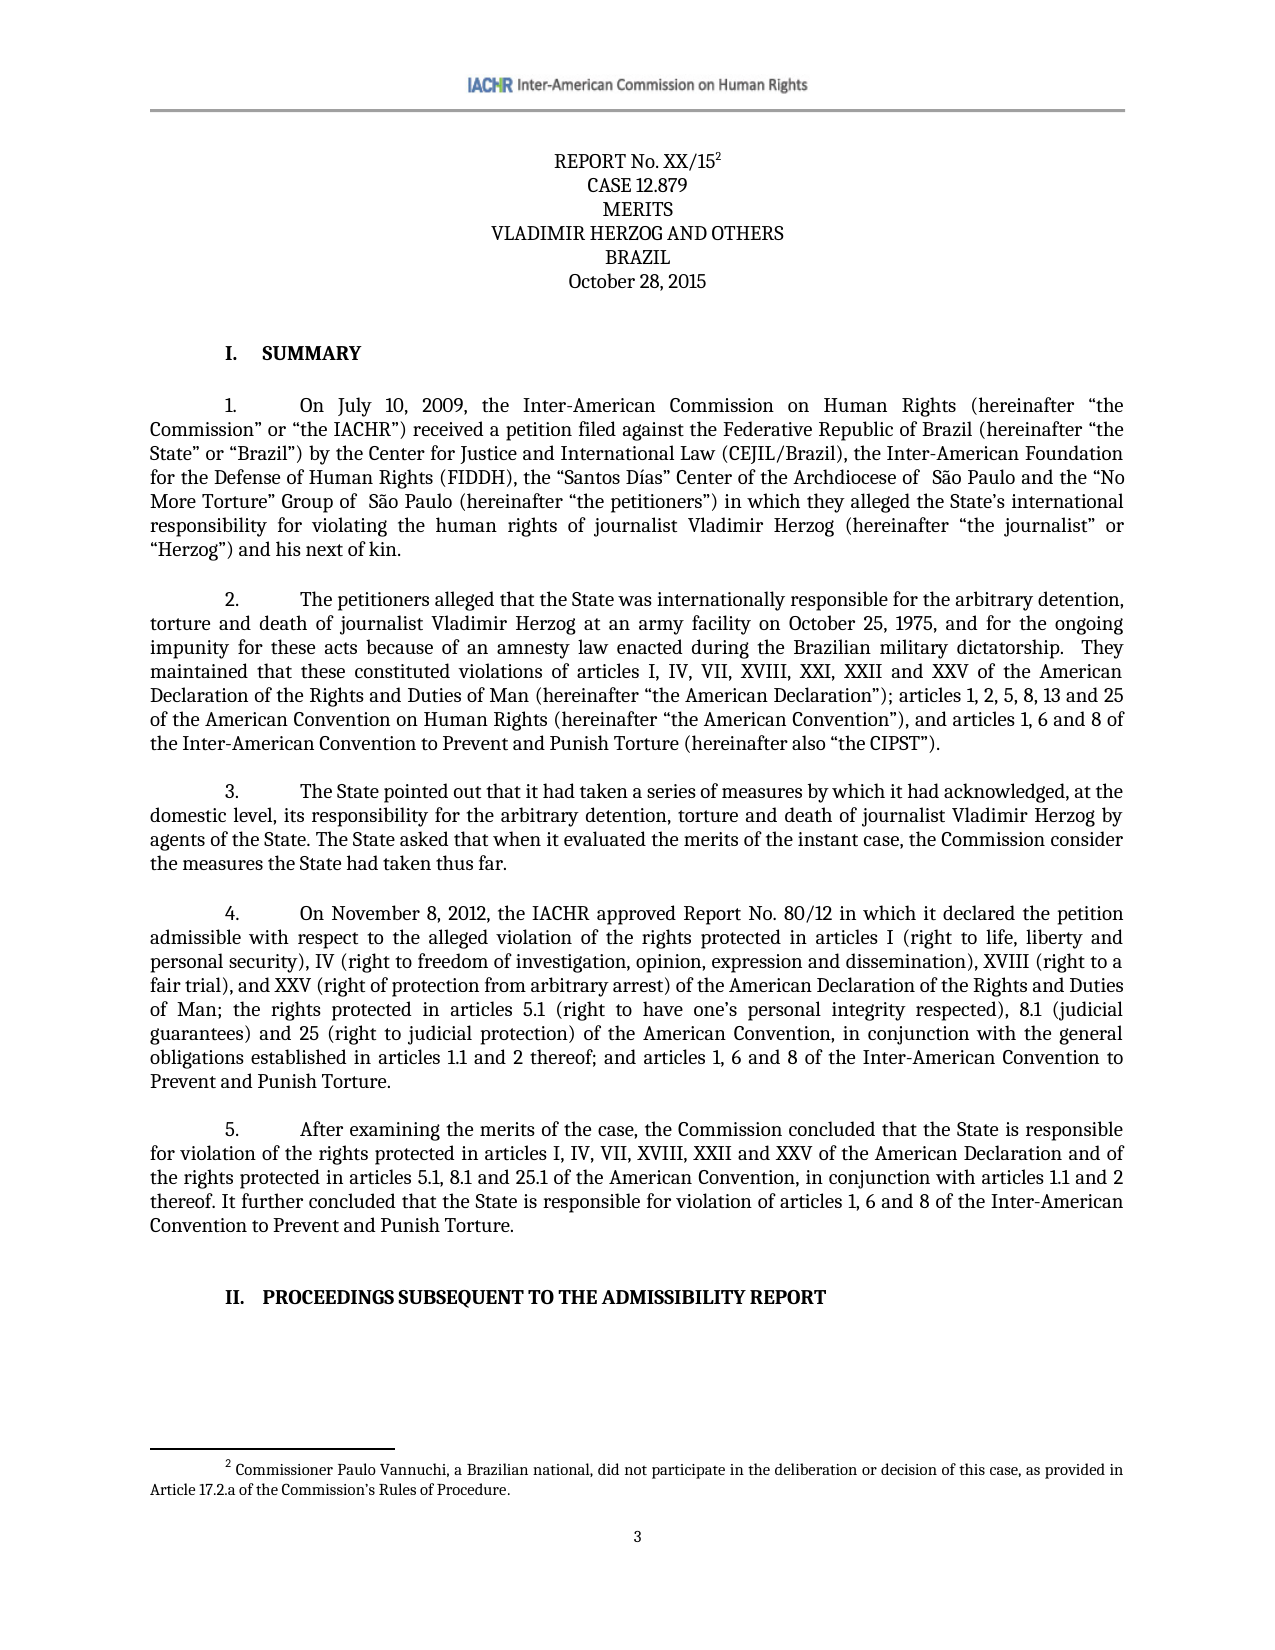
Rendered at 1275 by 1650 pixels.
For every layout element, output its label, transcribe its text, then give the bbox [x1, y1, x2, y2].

text BRAZIL [150, 246, 1125, 270]
subtitle SUMMARY [225, 342, 1125, 366]
text REPORT No. XX/15 [150, 150, 1125, 174]
subtitle PROCEEDINGS SUBSEQUENT TO THE ADMISSIBILITY REPORT [225, 1285, 1125, 1309]
list On November 8, 2012, the IACHR approved Report No. 80/12 in which it declared the petition admissible with respect to the alleged violation of the rights protected in articles I (right to life, liberty and personal security), IV (right to freedom of investigation, opinion, expression and dissemination), XVIII (right to a fair trial), and XXV (right of protection from arbitrary arrest) of the American Declaration of the Rights and Duties of Man; the rights protected in articles 5.1 (right to have one’s personal integrity respected), 8.1 (judicial guarantees) and 25 (right to judicial protection) of the American Convention, in conjunction with the general obligations established in articles 1.1 and 2 thereof; and articles 1, 6 and 8 of the Inter-American Convention to Prevent and Punish Torture. [150, 902, 1125, 1094]
list On July 10, 2009, the Inter-American Commission on Human Rights (hereinafter “the Commission” or “the IACHR”) received a petition filed against the Federative Republic of Brazil (hereinafter “the State” or “Brazil”) by the Center for Justice and International Law (CEJIL/Brazil), the Inter-American Foundation for the Defense of Human Rights (FIDDH), the “Santos Días” Center of the Archdiocese of São Paulo and the “No More Torture” Group of São Paulo (hereinafter “the petitioners”) in which they alleged the State’s international responsibility for violating the human rights of journalist Vladimir Herzog (hereinafter “the journalist” or “Herzog”) and his next of kin. [150, 394, 1125, 562]
list The State pointed out that it had taken a series of measures by which it had acknowledged, at the domestic level, its responsibility for the arbitrary detention, torture and death of journalist Vladimir Herzog by agents of the State. The State asked that when it evaluated the merits of the instant case, the Commission consider the measures the State had taken thus far. [150, 780, 1125, 876]
text MERITS [150, 198, 1125, 222]
text VLADIMIR HERZOG AND OTHERS [150, 222, 1125, 246]
list After examining the merits of the case, the Commission concluded that the State is responsible for violation of the rights protected in articles I, IV, VII, XVIII, XXII and XXV of the American Declaration and of the rights protected in articles 5.1, 8.1 and 25.1 of the American Convention, in conjunction with articles 1.1 and 2 thereof. It further concluded that the State is responsible for violation of articles 1, 6 and 8 of the Inter-American Convention to Prevent and Punish Torture. [150, 1118, 1125, 1237]
picture [456, 74, 819, 95]
text CASE 12.879 [150, 174, 1125, 198]
text October 28, 2015 [150, 270, 1125, 294]
list The petitioners alleged that the State was internationally responsible for the arbitrary detention, torture and death of journalist Vladimir Herzog at an army facility on October 25, 1975, and for the ongoing impunity for these acts because of an amnesty law enacted during the Brazilian military dictatorship. They maintained that these constituted violations of articles I, IV, VII, XVIII, XXI, XXII and XXV of the American Declaration of the Rights and Duties of Man (hereinafter “the American Declaration”); articles 1, 2, 5, 8, 13 and 25 of the American Convention on Human Rights (hereinafter “the American Convention”), and articles 1, 6 and 8 of the Inter-American Convention to Prevent and Punish Torture (hereinafter also “the CIPST”). [150, 588, 1125, 756]
